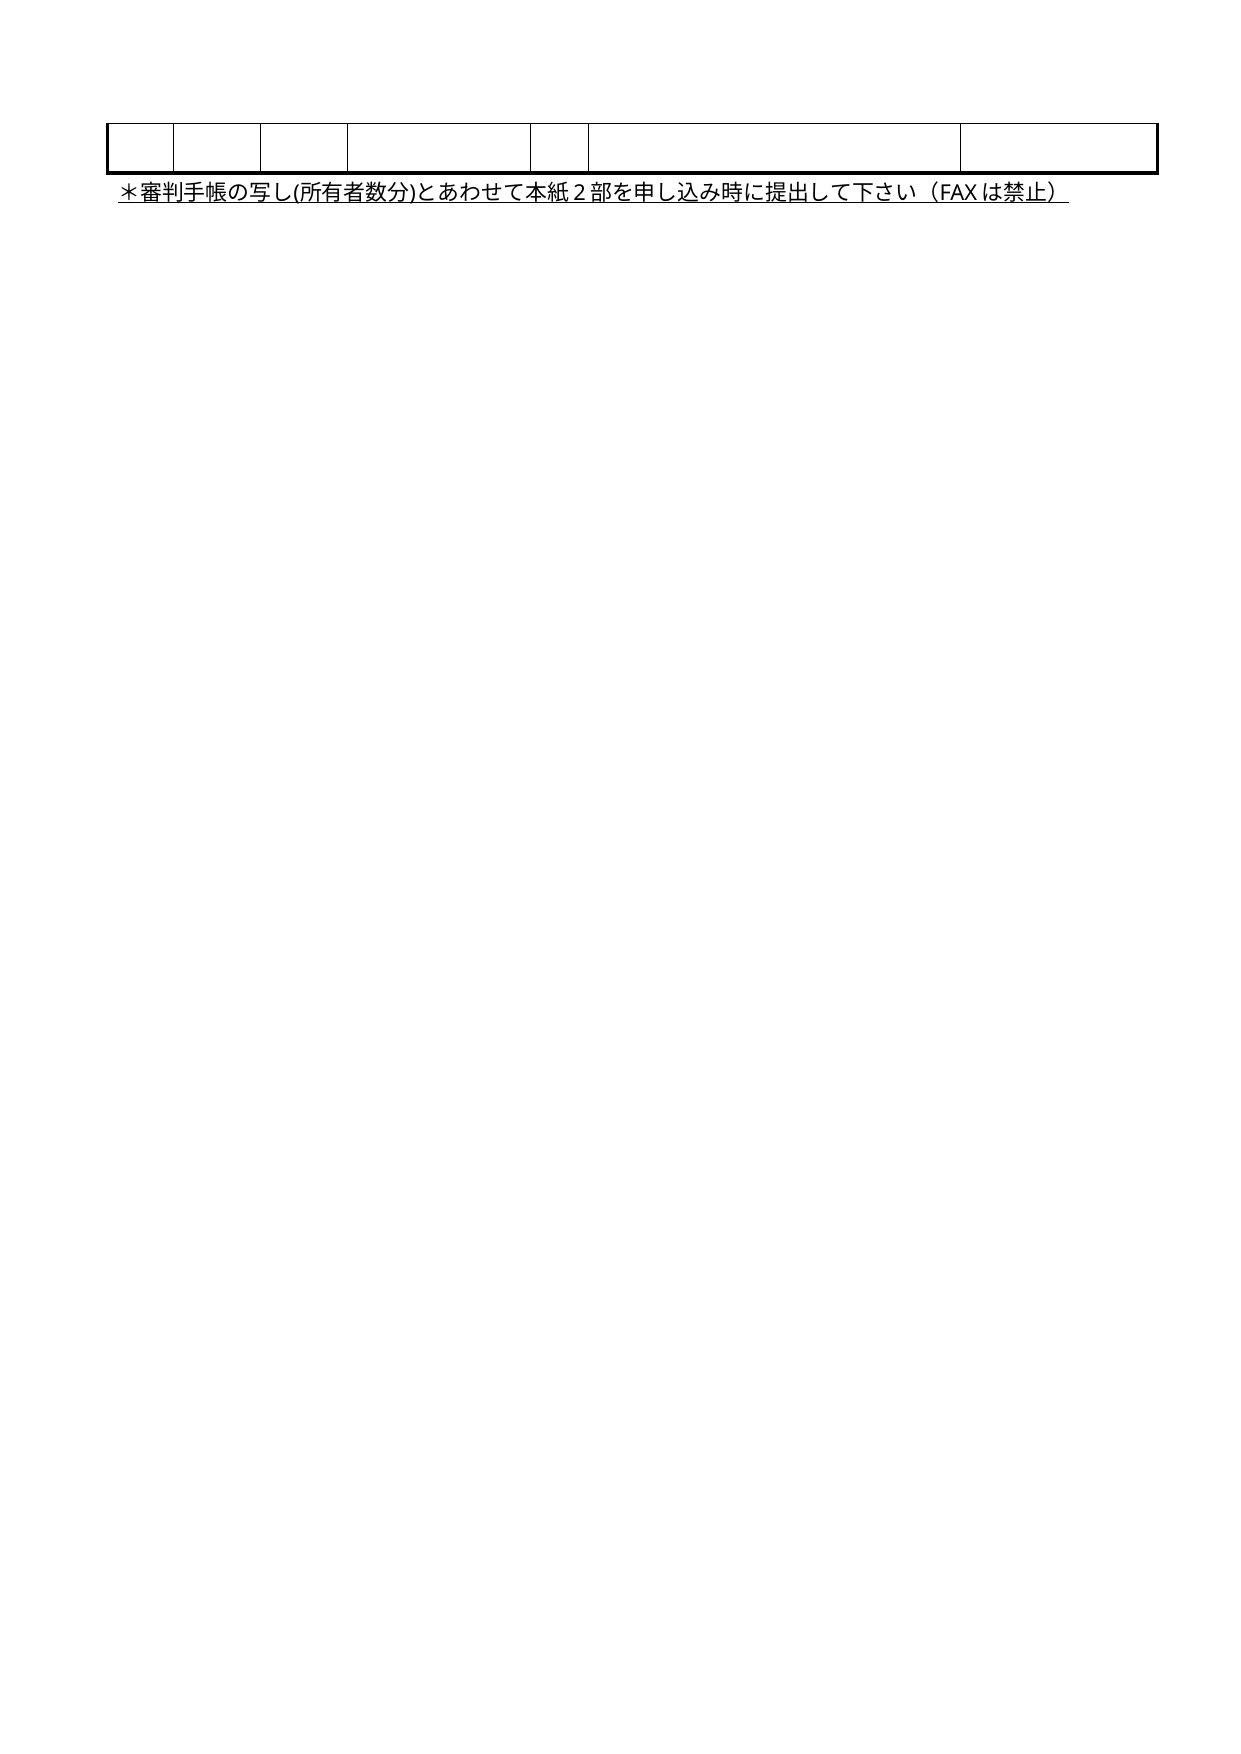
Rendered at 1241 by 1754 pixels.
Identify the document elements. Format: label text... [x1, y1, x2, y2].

table_cell [961, 124, 1156, 171]
table_cell [531, 124, 588, 171]
table_cell [589, 124, 960, 171]
text ＊審判手帳の写し(所有者数分)とあわせて本紙2部を申し込み時に提出して下さい（FAXは禁止） [118, 175, 1107, 206]
table_cell [109, 124, 173, 171]
table_cell [261, 124, 347, 171]
table_cell [174, 124, 260, 171]
table_cell [348, 124, 530, 171]
